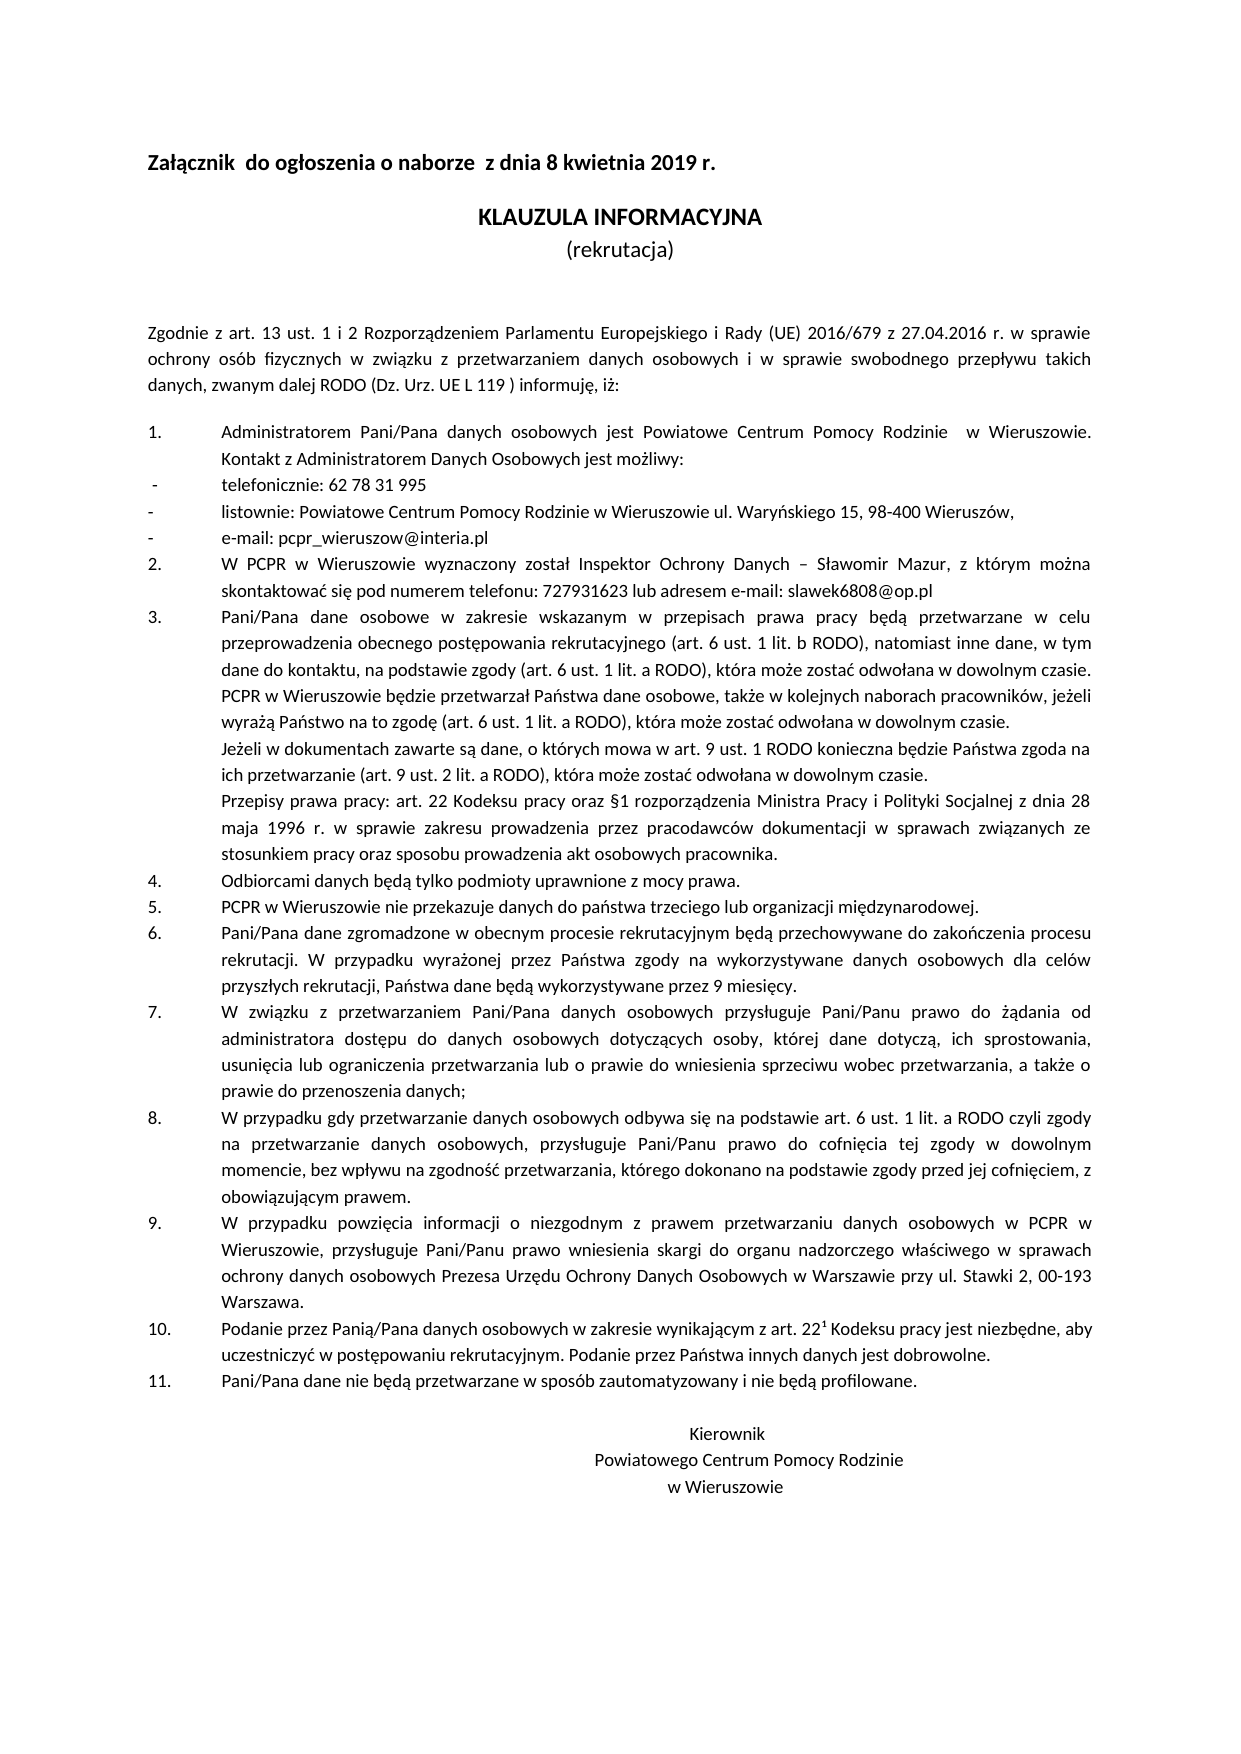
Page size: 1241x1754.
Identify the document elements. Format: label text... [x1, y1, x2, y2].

text 3. Pani/Pana dane osobowe w zakresie wskazanym w przepisach prawa pracy będą przetwarzane w celu przeprowadzenia obecnego postępowania rekrutacyjnego (art. 6 ust. 1 lit. b RODO), natomiast inne dane, w tym dane do kontaktu, na podstawie zgody (art. 6 ust. 1 lit. a RODO), która może zostać odwołana w dowolnym czasie. PCPR w Wieruszowie będzie przetwarzał Państwa dane osobowe, także w kolejnych naborach pracowników, jeżeli wyrażą Państwo na to zgodę (art. 6 ust. 1 lit. a RODO), która może zostać odwołana w dowolnym czasie. [148, 605, 1093, 733]
text 9. W przypadku powzięcia informacji o niezgodnym z prawem przetwarzaniu danych osobowych w PCPR w Wieruszowie, przysługuje Pani/Panu prawo wniesienia skargi do organu nadzorczego właściwego w sprawach ochrony danych osobowych Prezesa Urzędu Ochrony Danych Osobowych w Warszawie przy ul. Stawki 2, 00-193 Warszawa. [148, 1211, 1093, 1313]
text - telefonicznie: 62 78 31 995 [148, 473, 1093, 496]
text Kierownik [148, 1422, 1093, 1445]
text KLAUZULA INFORMACYJNA [148, 201, 1093, 231]
text 2. W PCPR w Wieruszowie wyznaczony został Inspektor Ochrony Danych – Sławomir Mazur, z którym można skontaktować się pod numerem telefonu: 727931623 lub adresem e-mail: slawek6808@op.pl [148, 552, 1093, 602]
text 6. Pani/Pana dane zgromadzone w obecnym procesie rekrutacyjnym będą przechowywane do zakończenia procesu rekrutacji. W przypadku wyrażonej przez Państwa zgody na wykorzystywane danych osobowych dla celów przyszłych rekrutacji, Państwa dane będą wykorzystywane przez 9 miesięcy. [148, 921, 1093, 997]
text 5. PCPR w Wieruszowie nie przekazuje danych do państwa trzeciego lub organizacji międzynarodowej. [148, 895, 1093, 918]
text w Wieruszowie [148, 1475, 1093, 1498]
text 1. Administratorem Pani/Pana danych osobowych jest Powiatowe Centrum Pomocy Rodzinie w Wieruszowie. Kontakt z Administratorem Danych Osobowych jest możliwy: [148, 421, 1093, 470]
text Zgodnie z art. 13 ust. 1 i 2 Rozporządzeniem Parlamentu Europejskiego i Rady (UE) 2016/679 z 27.04.2016 r. w sprawie ochrony osób fizycznych w związku z przetwarzaniem danych osobowych i w sprawie swobodnego przepływu takich danych, zwanym dalej RODO (Dz. Urz. UE L 119 ) informuję, iż: [148, 321, 1093, 396]
text Powiatowego Centrum Pomocy Rodzinie [148, 1448, 1093, 1471]
text Jeżeli w dokumentach zawarte są dane, o których mowa w art. 9 ust. 1 RODO konieczna będzie Państwa zgoda na ich przetwarzanie (art. 9 ust. 2 lit. a RODO), która może zostać odwołana w dowolnym czasie. [221, 737, 1093, 786]
text - listownie: Powiatowe Centrum Pomocy Rodzinie w Wieruszowie ul. Waryńskiego 15, 98-400 Wieruszów, [148, 500, 1093, 523]
text 8. W przypadku gdy przetwarzanie danych osobowych odbywa się na podstawie art. 6 ust. 1 lit. a RODO czyli zgody na przetwarzanie danych osobowych, przysługuje Pani/Panu prawo do cofnięcia tej zgody w dowolnym momencie, bez wpływu na zgodność przetwarzania, którego dokonano na podstawie zgody przed jej cofnięciem, z obowiązującym prawem. [148, 1106, 1093, 1208]
text 4. Odbiorcami danych będą tylko podmioty uprawnione z mocy prawa. [148, 869, 1093, 892]
text Przepisy prawa pracy: art. 22 Kodeksu pracy oraz §1 rozporządzenia Ministra Pracy i Polityki Socjalnej z dnia 28 maja 1996 r. w sprawie zakresu prowadzenia przez pracodawców dokumentacji w sprawach związanych ze stosunkiem pracy oraz sposobu prowadzenia akt osobowych pracownika. [221, 790, 1093, 865]
text 11. Pani/Pana dane nie będą przetwarzane w sposób zautomatyzowany i nie będą profilowane. [148, 1369, 1093, 1392]
text Załącznik do ogłoszenia o naborze z dnia 8 kwietnia 2019 r. [148, 148, 1093, 176]
text 10. Podanie przez Panią/Pana danych osobowych w zakresie wynikającym z art. 22¹ Kodeksu pracy jest niezbędne, aby uczestniczyć w postępowaniu rekrutacyjnym. Podanie przez Państwa innych danych jest dobrowolne. [148, 1317, 1093, 1366]
text (rekrutacja) [148, 236, 1093, 264]
text 7. W związku z przetwarzaniem Pani/Pana danych osobowych przysługuje Pani/Panu prawo do żądania od administratora dostępu do danych osobowych dotyczących osoby, której dane dotyczą, ich sprostowania, usunięcia lub ograniczenia przetwarzania lub o prawie do wniesienia sprzeciwu wobec przetwarzania, a także o prawie do przenoszenia danych; [148, 1001, 1093, 1102]
text - e-mail: pcpr_wieruszow@interia.pl [148, 526, 1093, 549]
